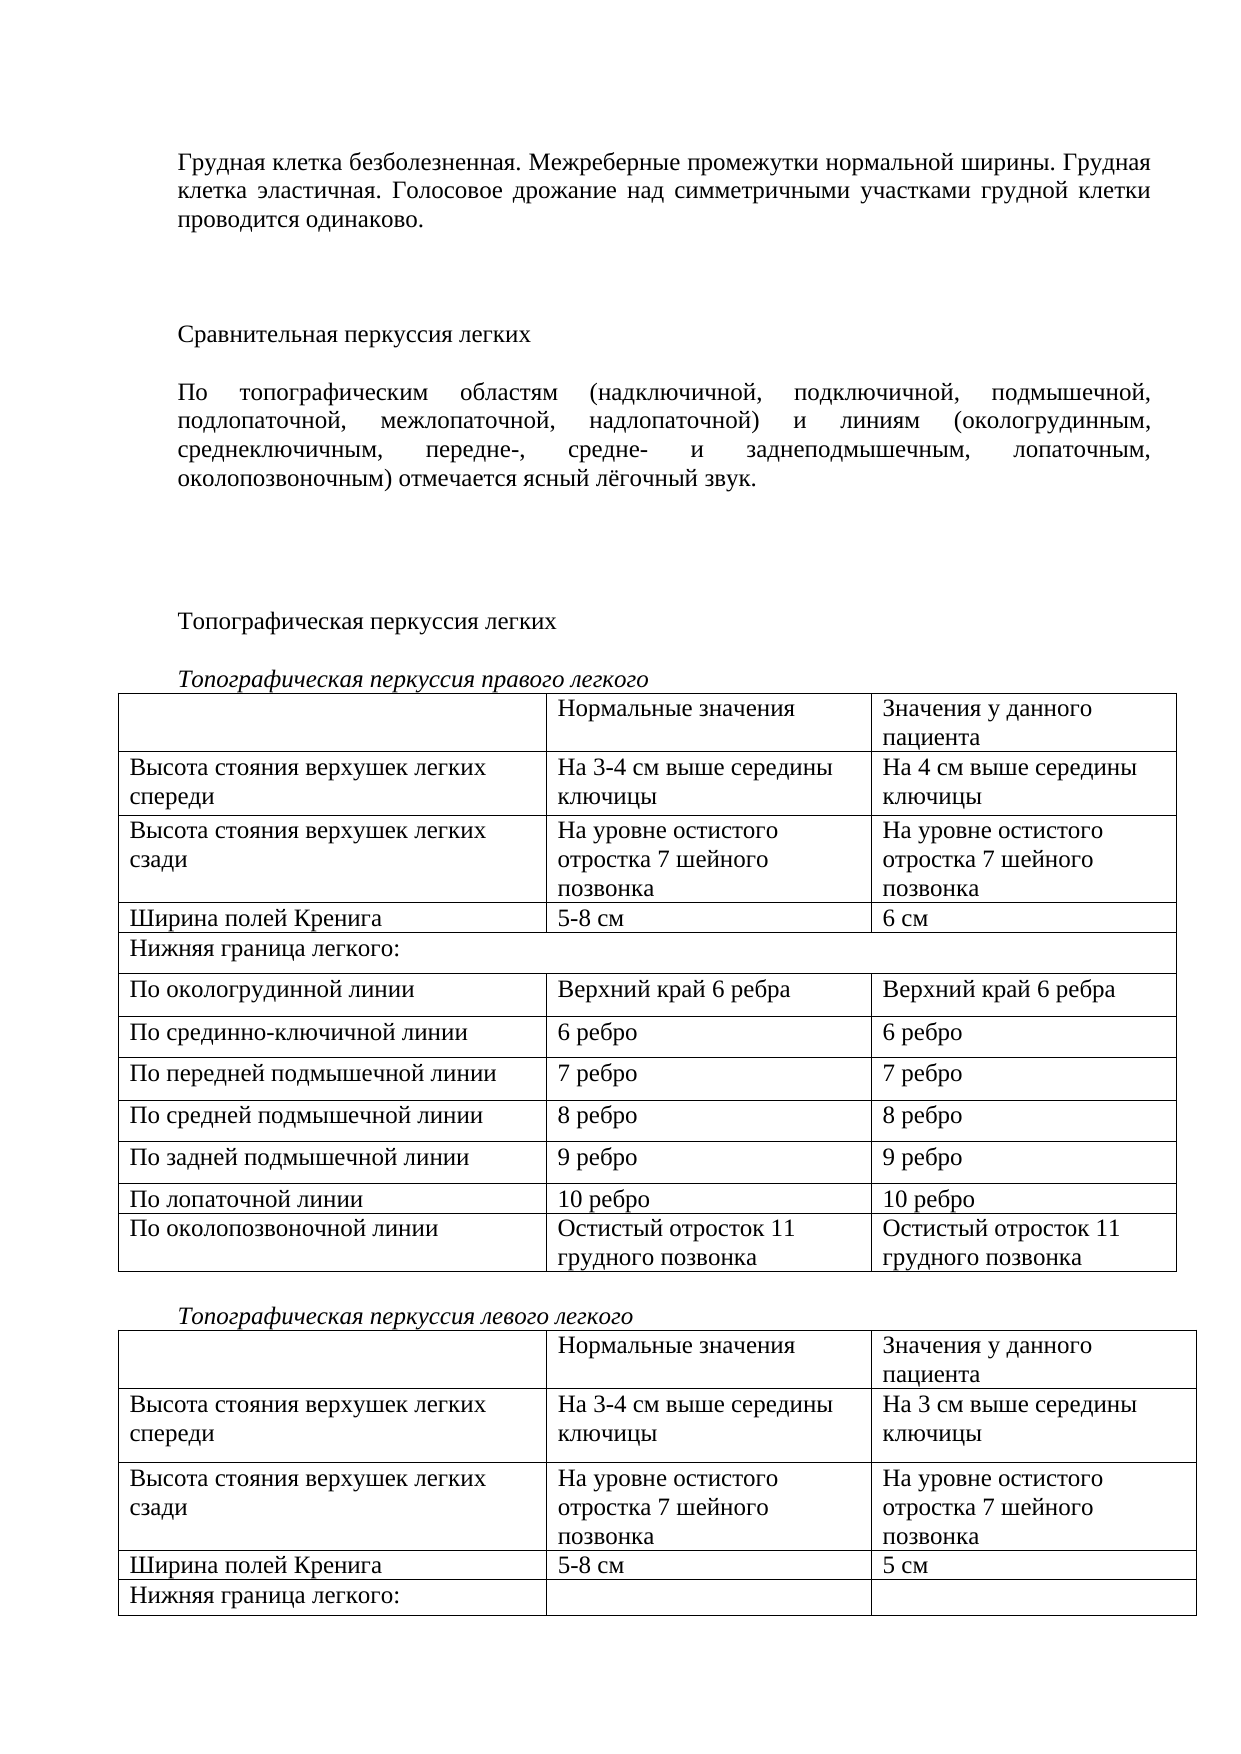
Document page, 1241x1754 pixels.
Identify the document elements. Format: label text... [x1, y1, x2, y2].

table_cell На 4 см выше середины ключицы [872, 752, 1176, 814]
table_cell [547, 1580, 871, 1615]
table_cell На уровне остистого отростка 7 шейного позвонка [872, 1463, 1196, 1549]
table_header Нормальные значения [547, 694, 871, 751]
table_cell На 3 см выше середины ключицы [872, 1389, 1196, 1462]
text Топографическая перкуссия правого легкого [177, 664, 1152, 692]
table_cell По околопозвоночной линии [119, 1214, 546, 1271]
table_cell 5 см [872, 1551, 1196, 1579]
text Топографическая перкуссия левого легкого [177, 1301, 1152, 1329]
table_cell 6 ребро [547, 1017, 871, 1057]
table_cell 6 см [872, 903, 1176, 932]
table_cell На уровне остистого отростка 7 шейного позвонка [872, 816, 1176, 902]
table_header [119, 694, 546, 751]
table_cell 10 ребро [872, 1184, 1176, 1212]
table_cell Высота стояния верхушек легких спереди [119, 752, 546, 814]
table_cell Ширина полей Кренига [119, 903, 546, 932]
table_cell 9 ребро [547, 1142, 871, 1183]
table_cell Высота стояния верхушек легких спереди [119, 1389, 546, 1462]
table_header Нормальные значения [547, 1331, 871, 1388]
table_cell [872, 1580, 1196, 1615]
table_cell Нижняя граница легкого: [119, 1580, 546, 1615]
table_cell 9 ребро [872, 1142, 1176, 1183]
table_cell Остистый отросток 11 грудного позвонка [547, 1214, 871, 1271]
table_header [119, 1331, 546, 1388]
table_cell 7 ребро [547, 1058, 871, 1099]
table_cell По средней подмышечной линии [119, 1101, 546, 1141]
table_cell Высота стояния верхушек легких сзади [119, 816, 546, 902]
table_cell 8 ребро [547, 1101, 871, 1141]
table_cell Верхний край 6 ребра [872, 974, 1176, 1016]
table_cell 8 ребро [872, 1101, 1176, 1141]
table_cell 6 ребро [872, 1017, 1176, 1057]
table_cell Нижняя граница легкого: [119, 933, 1176, 973]
table_cell 7 ребро [872, 1058, 1176, 1099]
table_cell На уровне остистого отростка 7 шейного позвонка [547, 1463, 871, 1549]
table_cell Верхний край 6 ребра [547, 974, 871, 1016]
table_cell На уровне остистого отростка 7 шейного позвонка [547, 816, 871, 902]
table_cell По срединно-ключичной линии [119, 1017, 546, 1057]
table_cell Высота стояния верхушек легких сзади [119, 1463, 546, 1549]
table_header Значения у данного пациента [872, 694, 1176, 751]
table_cell По окологрудинной линии [119, 974, 546, 1016]
table_cell По задней подмышечной линии [119, 1142, 546, 1183]
table_cell На 3-4 см выше середины ключицы [547, 752, 871, 814]
table_cell По лопаточной линии [119, 1184, 546, 1212]
text По топографическим областям (надключичной, подключичной, подмышечной, подлопаточной, межлопаточной, надлопаточной) и линиям (окологрудинным, среднеключичным, передне-, средне- и заднеподмышечным, лопаточным, околопозвоночным) отмечается ясный лёгочный звук. [177, 377, 1152, 492]
text Топографическая перкуссия легких [177, 606, 1152, 635]
table_cell 10 ребро [547, 1184, 871, 1212]
table_header Значения у данного пациента [872, 1331, 1196, 1388]
text Сравнительная перкуссия легких [177, 319, 1152, 348]
table_cell 5-8 см [547, 1551, 871, 1579]
table_cell По передней подмышечной линии [119, 1058, 546, 1099]
table_cell Остистый отросток 11 грудного позвонка [872, 1214, 1176, 1271]
text Грудная клетка безболезненная. Межреберные промежутки нормальной ширины. Грудная клетка эластичная. Голосовое дрожание над симметричными участками грудной клетки проводится одинаково. [177, 147, 1152, 233]
table_cell На 3-4 см выше середины ключицы [547, 1389, 871, 1462]
table_cell Ширина полей Кренига [119, 1551, 546, 1579]
table_cell 5-8 см [547, 903, 871, 932]
